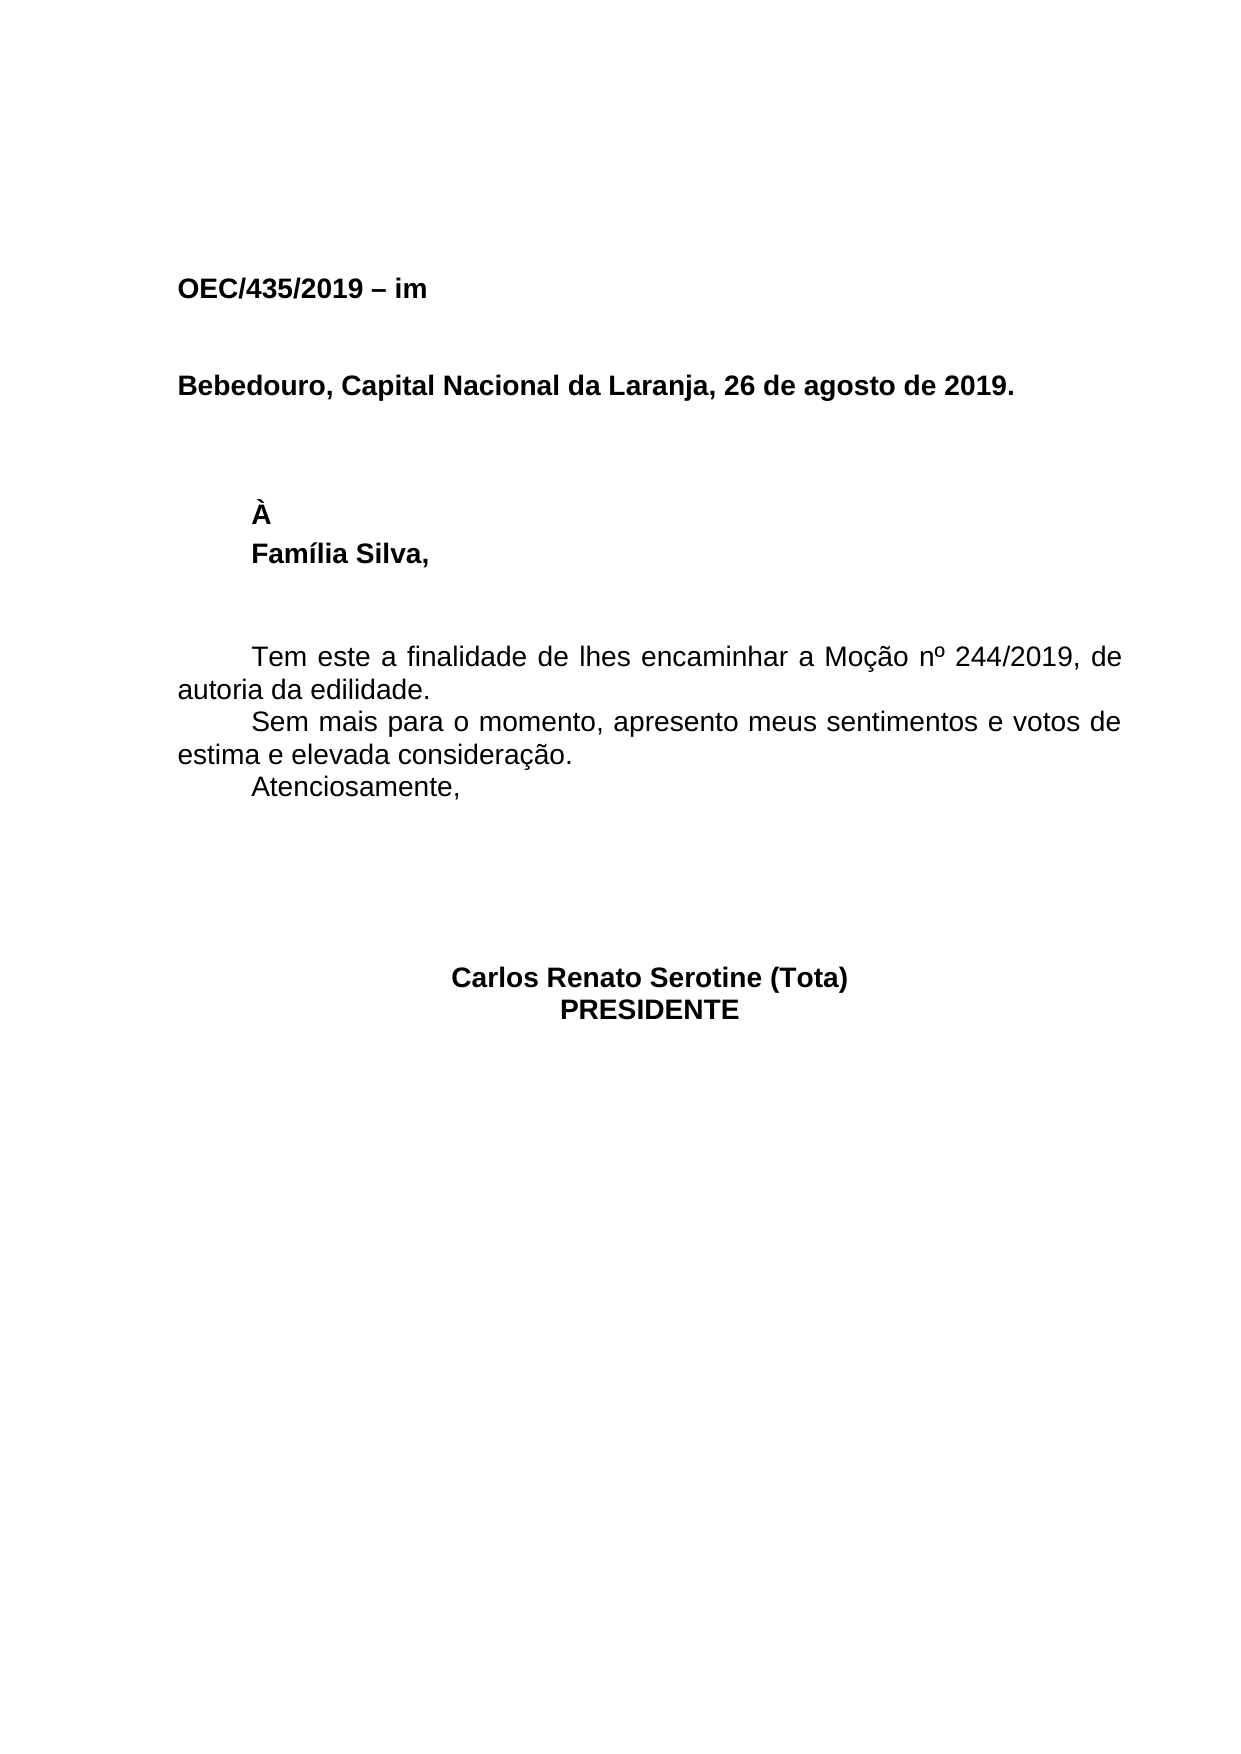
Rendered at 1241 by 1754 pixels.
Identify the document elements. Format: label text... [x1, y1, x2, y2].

text À [177, 498, 1122, 531]
text Bebedouro, Capital Nacional da Laranja, 26 de agosto de 2019. [177, 369, 1122, 401]
text OEC/435/2019 – im [177, 272, 1122, 304]
text Tem este a finalidade de lhes encaminhar a Moção nº 244/2019, de autoria da edilidade. [177, 640, 1122, 705]
text Atenciosamente, [177, 770, 1122, 802]
text Carlos Renato Serotine (Tota) [177, 961, 1122, 993]
text PRESIDENTE [177, 993, 1122, 1026]
text Família Silva, [177, 537, 1122, 569]
text Sem mais para o momento, apresento meus sentimentos e votos de estima e elevada consideração. [177, 705, 1122, 770]
